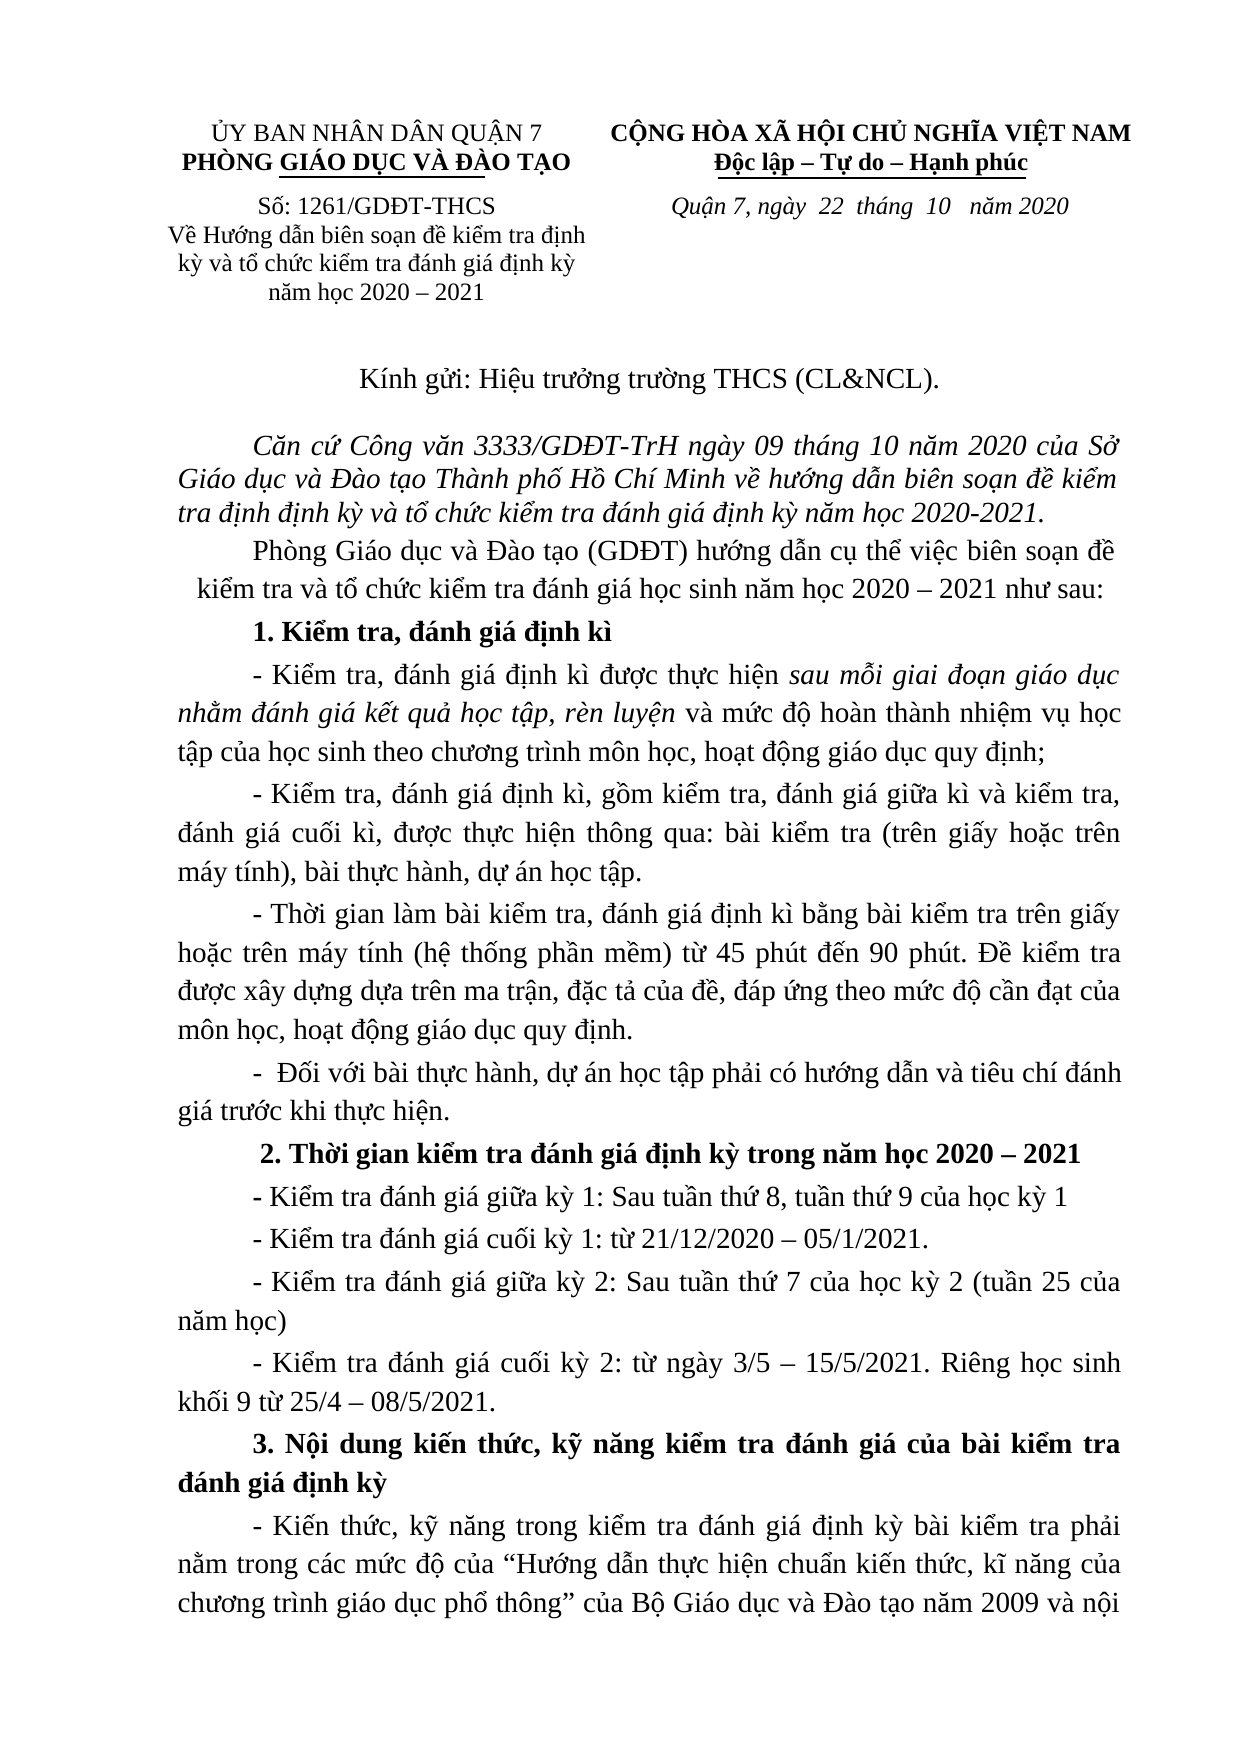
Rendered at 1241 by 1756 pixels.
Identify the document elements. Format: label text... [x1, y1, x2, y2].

text 2. Thời gian kiểm tra đánh giá định kỳ trong năm học 2020 – 2021 [177, 1136, 1122, 1169]
table_cell Số: 1261/GDĐT-THCS Về Hướng dẫn biên soạn đề kiểm tra định kỳ và tổ chức kiểm tra đánh giá định kỳ năm học 2020 – 2021 [155, 191, 598, 335]
text Kính gửi: Hiệu trưởng trường THCS (CL&NCL). [177, 361, 1122, 394]
text - Kiểm tra đánh giá cuối kỳ 2: từ ngày 3/5 – 15/5/2021. Riêng học sinh khối 9 từ 25/4 – 08/5/2021. [177, 1345, 1122, 1417]
text - Kiểm tra đánh giá cuối kỳ 1: từ 21/12/2020 – 05/1/2021. [177, 1221, 1122, 1255]
text 1. Kiểm tra, đánh giá định kì [177, 614, 1122, 648]
text 3. Nội dung kiến thức, kỹ năng kiểm tra đánh giá của bài kiểm tra đánh giá định kỳ [177, 1427, 1122, 1499]
text - Kiểm tra, đánh giá định kì, gồm kiểm tra, đánh giá giữa kì và kiểm tra, đánh giá cuối kì, được thực hiện thông qua: bài kiểm tra (trên giấy hoặc trên máy tính), bài thực hành, dự án học tập. [177, 777, 1122, 887]
text - Đối với bài thực hành, dự án học tập phải có hướng dẫn và tiêu chí đánh giá trước khi thực hiện. [177, 1055, 1122, 1127]
table_header CỘNG HÒA XÃ HỘI CHỦ NGHĨA VIỆT NAM Độc lập – Tự do – Hạnh phúc [598, 118, 1144, 191]
text Căn cứ Công văn 3333/GDĐT-TrH ngày 09 tháng 10 năm 2020 của Sở Giáo dục và Đào tạo Thành phố Hồ Chí Minh về hướng dẫn biên soạn đề kiểm tra định định kỳ và tổ chức kiểm tra đánh giá định kỳ năm học 2020-2021. [177, 428, 1122, 529]
text - Thời gian làm bài kiểm tra, đánh giá định kì bằng bài kiểm tra trên giấy hoặc trên máy tính (hệ thống phần mềm) từ 45 phút đến 90 phút. Đề kiểm tra được xây dựng dựa trên ma trận, đặc tả của đề, đáp ứng theo mức độ cần đạt của môn học, hoạt động giáo dục quy định. [177, 896, 1122, 1046]
text - Kiểm tra đánh giá giữa kỳ 1: Sau tuần thứ 8, tuần thứ 9 của học kỳ 1 [177, 1179, 1122, 1212]
table_cell Quận 7, ngày 22 tháng 10 năm 2020 [598, 191, 1144, 335]
text Phòng Giáo dục và Đào tạo (GDĐT) hướng dẫn cụ thể việc biên soạn đề kiểm tra và tổ chức kiểm tra đánh giá học sinh năm học 2020 – 2021 như sau: [197, 533, 1115, 605]
table_header ỦY BAN NHÂN DÂN QUẬN 7 PHÒNG GIÁO DỤC VÀ ĐÀO TẠO [155, 118, 598, 191]
text - Kiểm tra đánh giá giữa kỳ 2: Sau tuần thứ 7 của học kỳ 2 (tuần 25 của năm học) [177, 1264, 1122, 1336]
text - Kiểm tra, đánh giá định kì được thực hiện sau mỗi giai đoạn giáo dục nhằm đánh giá kết quả học tập, rèn luyện và mức độ hoàn thành nhiệm vụ học tập của học sinh theo chương trình môn học, hoạt động giáo dục quy định; [177, 657, 1122, 767]
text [177, 1508, 1122, 1618]
